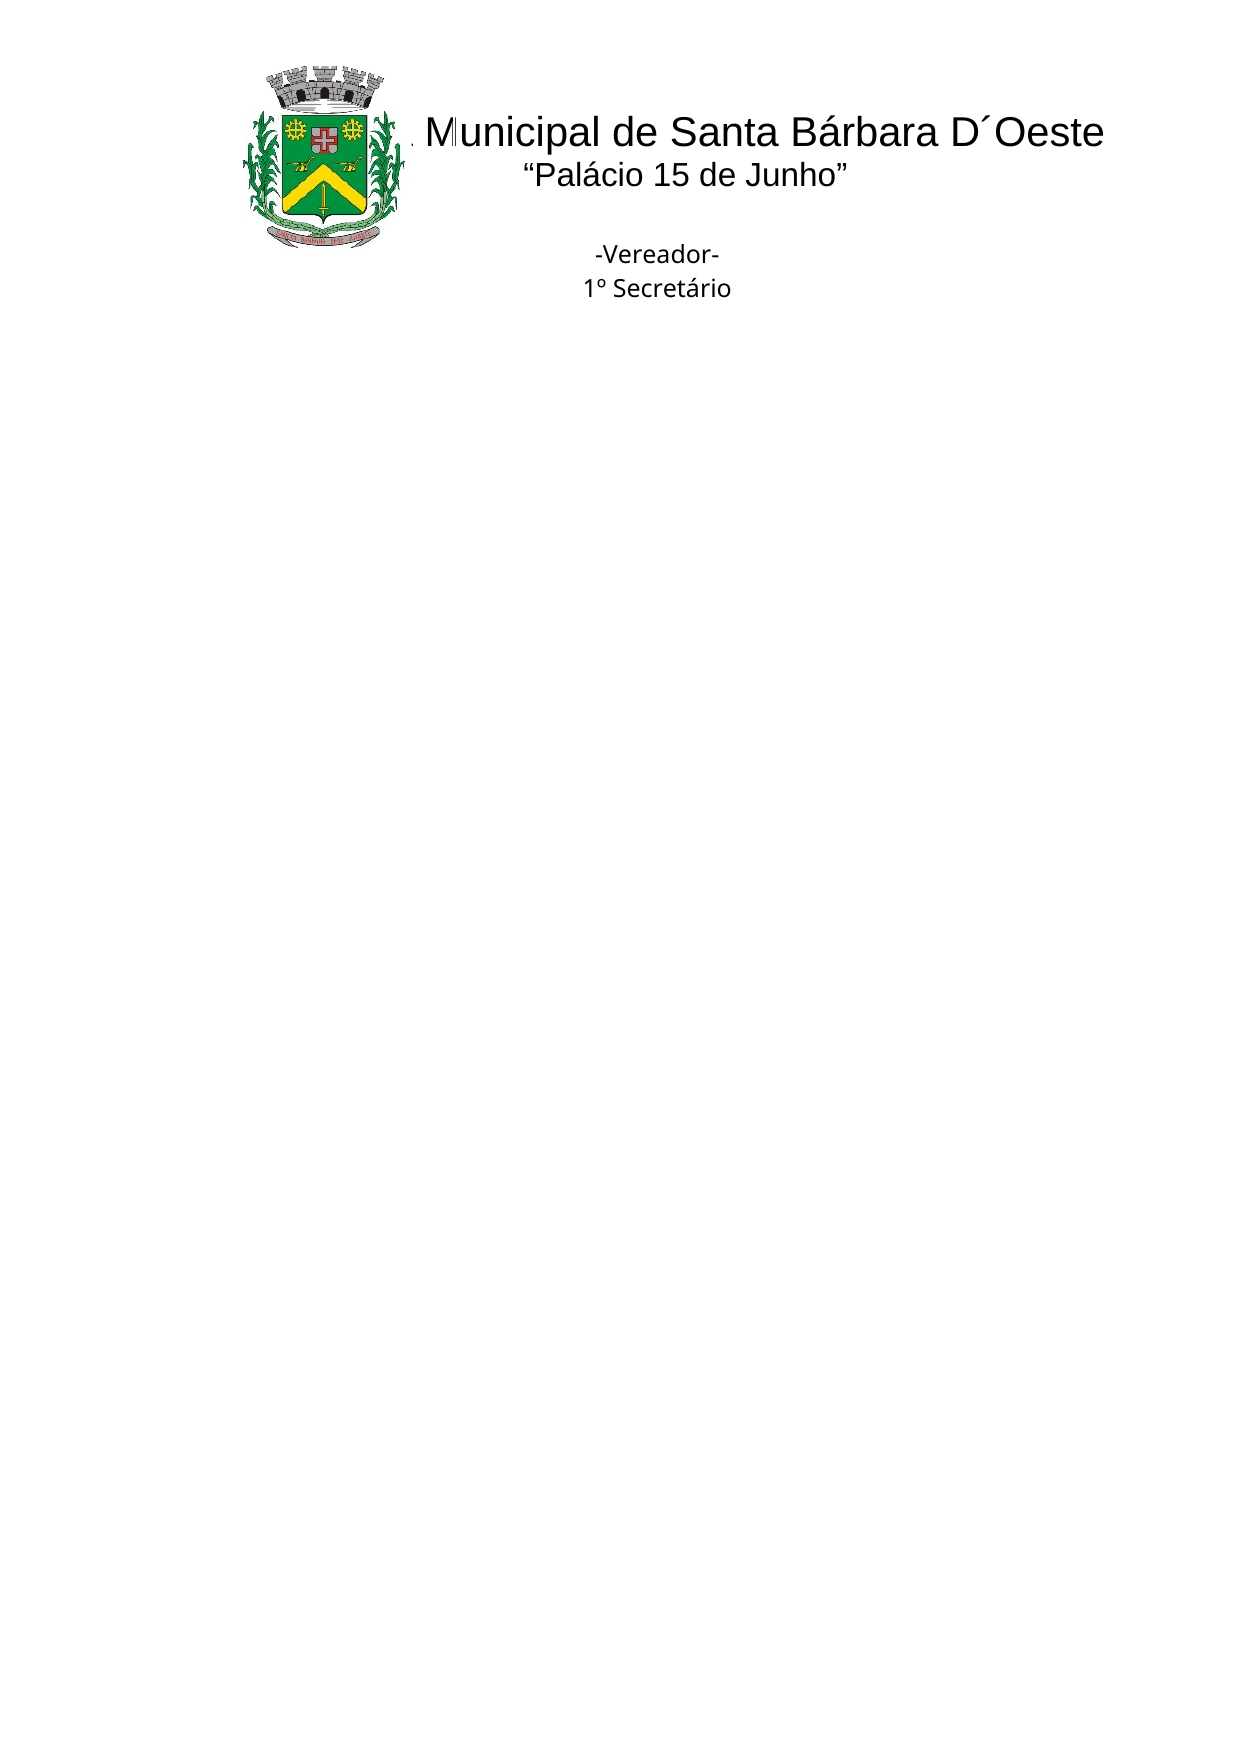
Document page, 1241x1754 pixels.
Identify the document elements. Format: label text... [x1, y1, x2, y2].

text 1º Secretário [177, 270, 1137, 304]
text -Vereador- [177, 236, 1137, 270]
picture [242, 66, 412, 236]
